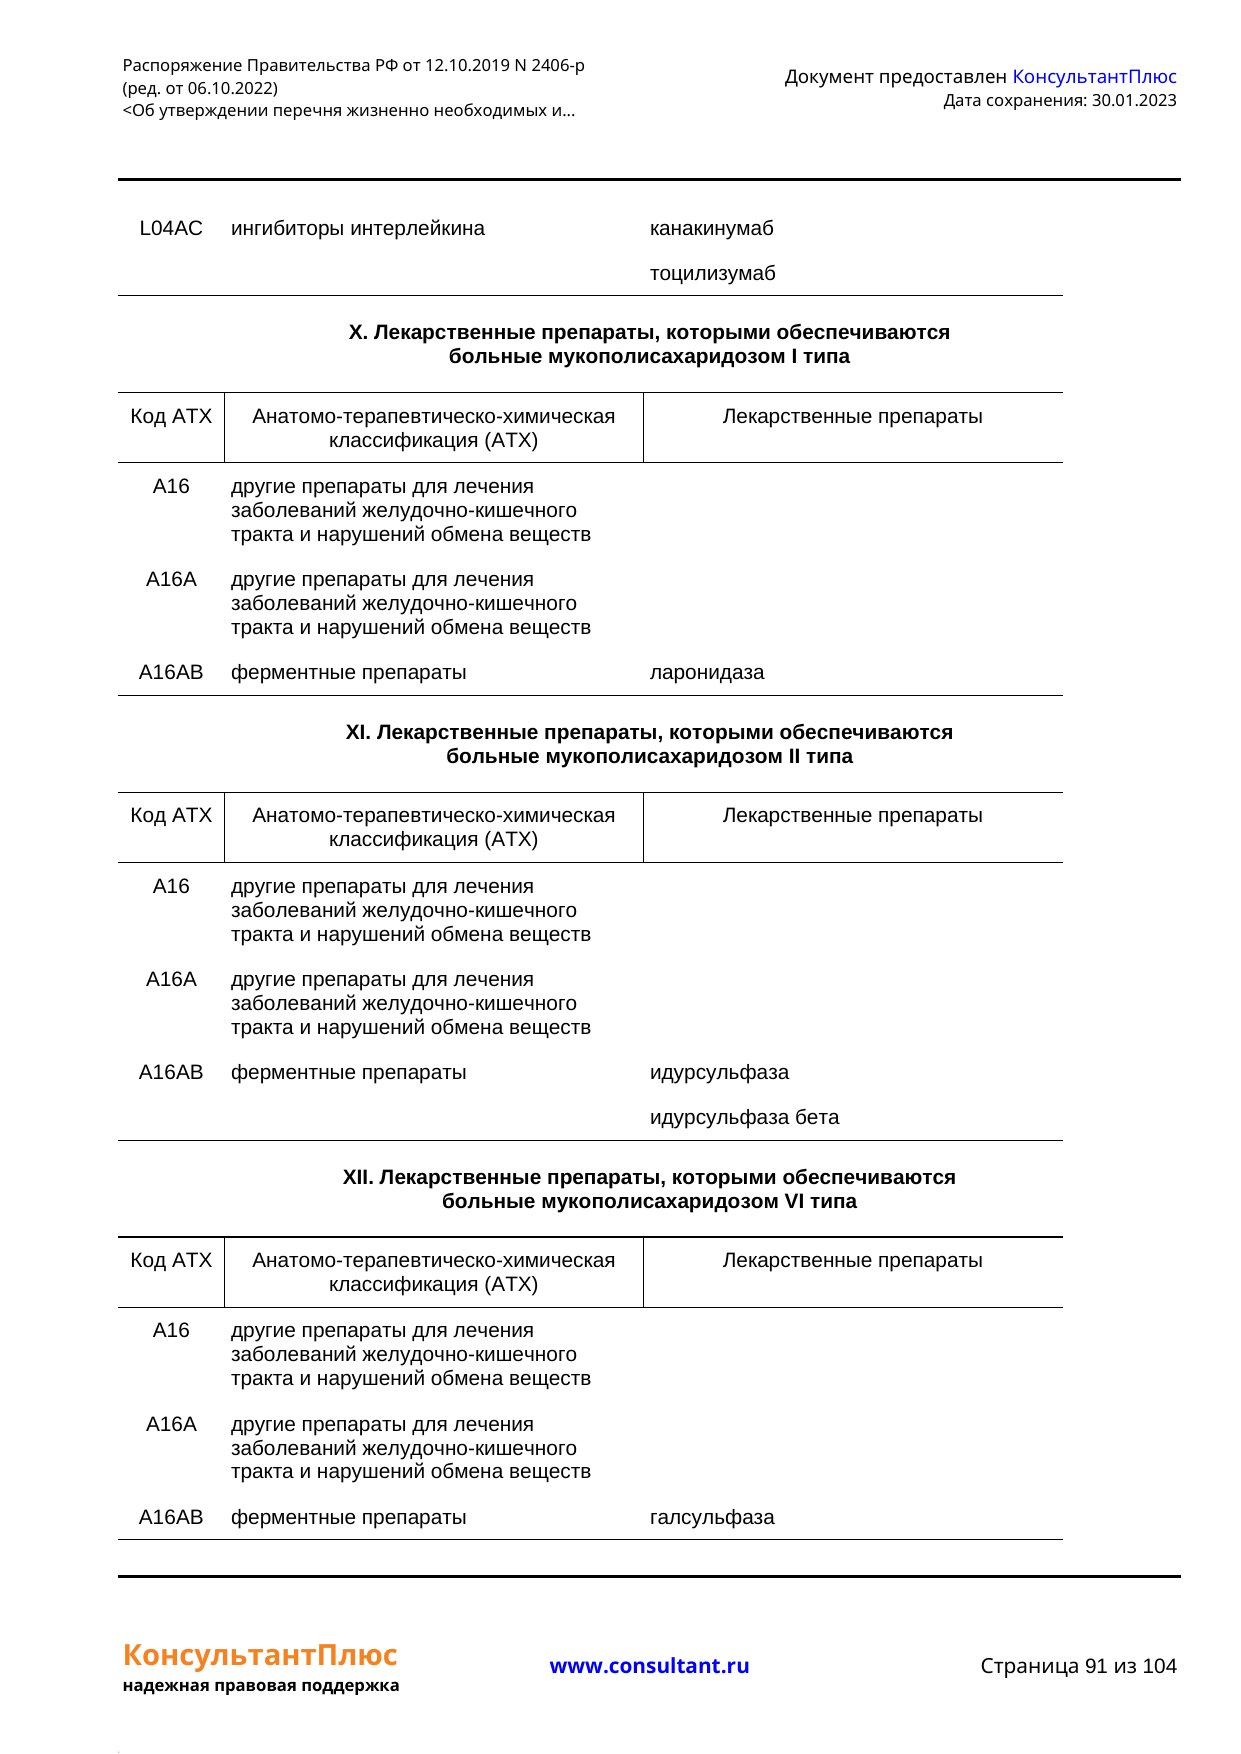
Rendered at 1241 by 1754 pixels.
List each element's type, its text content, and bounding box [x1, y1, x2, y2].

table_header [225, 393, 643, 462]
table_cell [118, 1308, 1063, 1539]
title больные мукополисахаридозом II типа [118, 744, 1181, 768]
title X. Лекарственные препараты, которыми обеспечиваются [118, 320, 1181, 344]
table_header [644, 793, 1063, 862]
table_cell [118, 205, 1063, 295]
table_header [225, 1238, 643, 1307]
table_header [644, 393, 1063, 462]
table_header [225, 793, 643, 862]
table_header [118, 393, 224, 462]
title больные мукополисахаридозом VI типа [118, 1188, 1181, 1212]
title XII. Лекарственные препараты, которыми обеспечиваются [118, 1164, 1181, 1188]
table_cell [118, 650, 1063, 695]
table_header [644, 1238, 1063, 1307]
title XI. Лекарственные препараты, которыми обеспечиваются [118, 720, 1181, 744]
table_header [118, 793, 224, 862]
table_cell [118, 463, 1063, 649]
title больные мукополисахаридозом I типа [118, 344, 1181, 368]
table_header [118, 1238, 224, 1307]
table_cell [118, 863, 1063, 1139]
